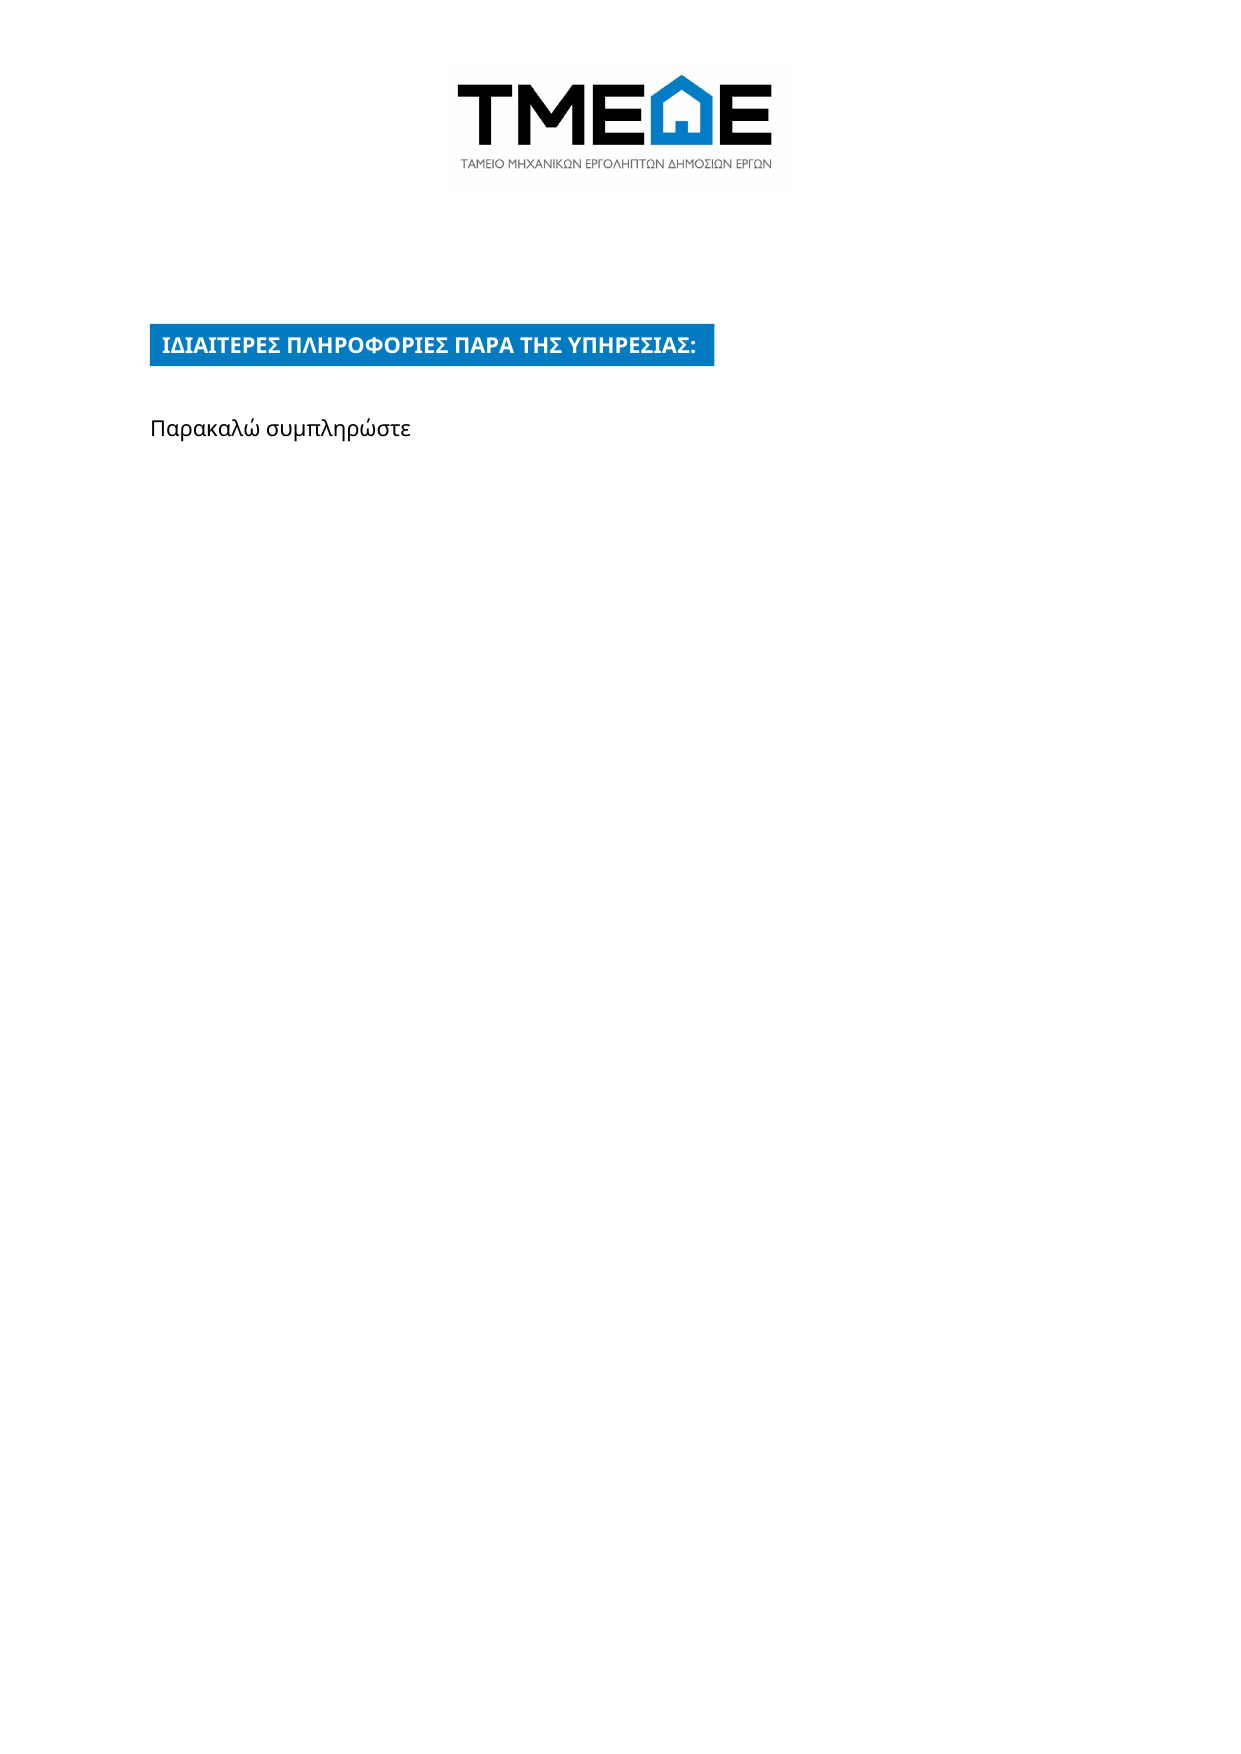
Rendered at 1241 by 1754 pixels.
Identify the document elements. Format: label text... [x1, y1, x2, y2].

text Παρακαλώ συμπληρώστε [150, 413, 1090, 443]
picture [447, 63, 792, 193]
